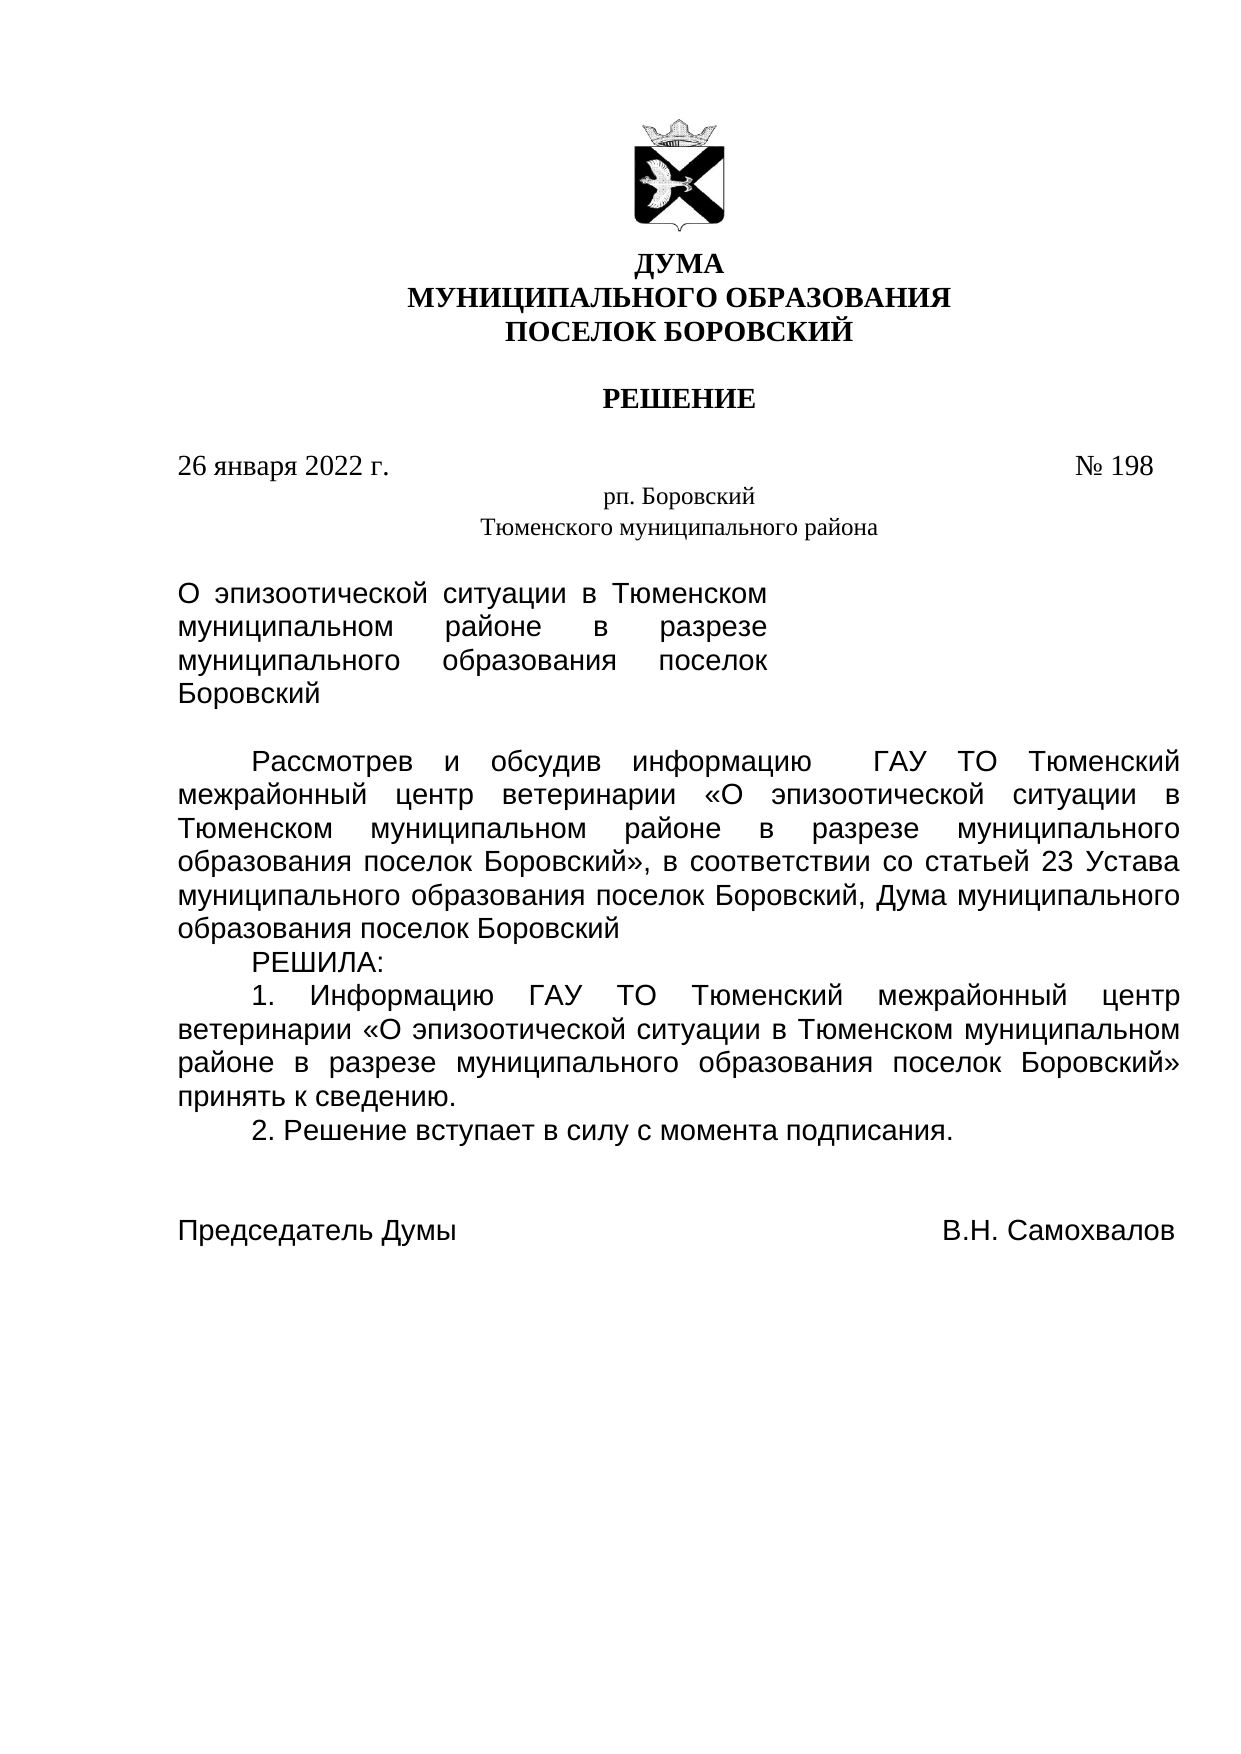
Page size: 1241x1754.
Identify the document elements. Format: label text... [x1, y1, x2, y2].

text рп. Боровский [177, 481, 1181, 510]
text РЕШИЛА: [177, 945, 1181, 978]
text 1. Информацию ГАУ ТО Тюменский межрайонный центр ветеринарии «О эпизоотической ситуации в Тюменском муниципальном районе в разрезе муниципального образования поселок Боровский» принять к сведению. [177, 978, 1181, 1112]
text ДУМА [177, 247, 1181, 280]
text Тюменского муниципального района [177, 512, 1181, 541]
subtitle РЕШЕНИЕ [177, 381, 1181, 414]
picture [632, 118, 726, 232]
text Председатель Думы В.Н. Самохвалов [177, 1213, 1181, 1247]
text ПОСЕЛОК БОРОВСКИЙ [177, 314, 1181, 347]
text Рассмотрев и обсудив информацию ГАУ ТО Тюменский межрайонный центр ветеринарии «О эпизоотической ситуации в Тюменском муниципальном районе в разрезе муниципального образования поселок Боровский», в соответствии со статьей 23 Устава муниципального образования поселок Боровский, Дума муниципального образования поселок Боровский [177, 743, 1181, 945]
text О эпизоотической ситуации в Тюменском муниципальном районе в разрезе муниципального образования поселок Боровский [177, 576, 768, 710]
text 2. Решение вступает в силу с момента подписания. [177, 1112, 1181, 1146]
text 26 января 2022 г. № 198 [177, 448, 1181, 481]
text МУНИЦИПАЛЬНОГО ОБРАЗОВАНИЯ [177, 280, 1181, 314]
